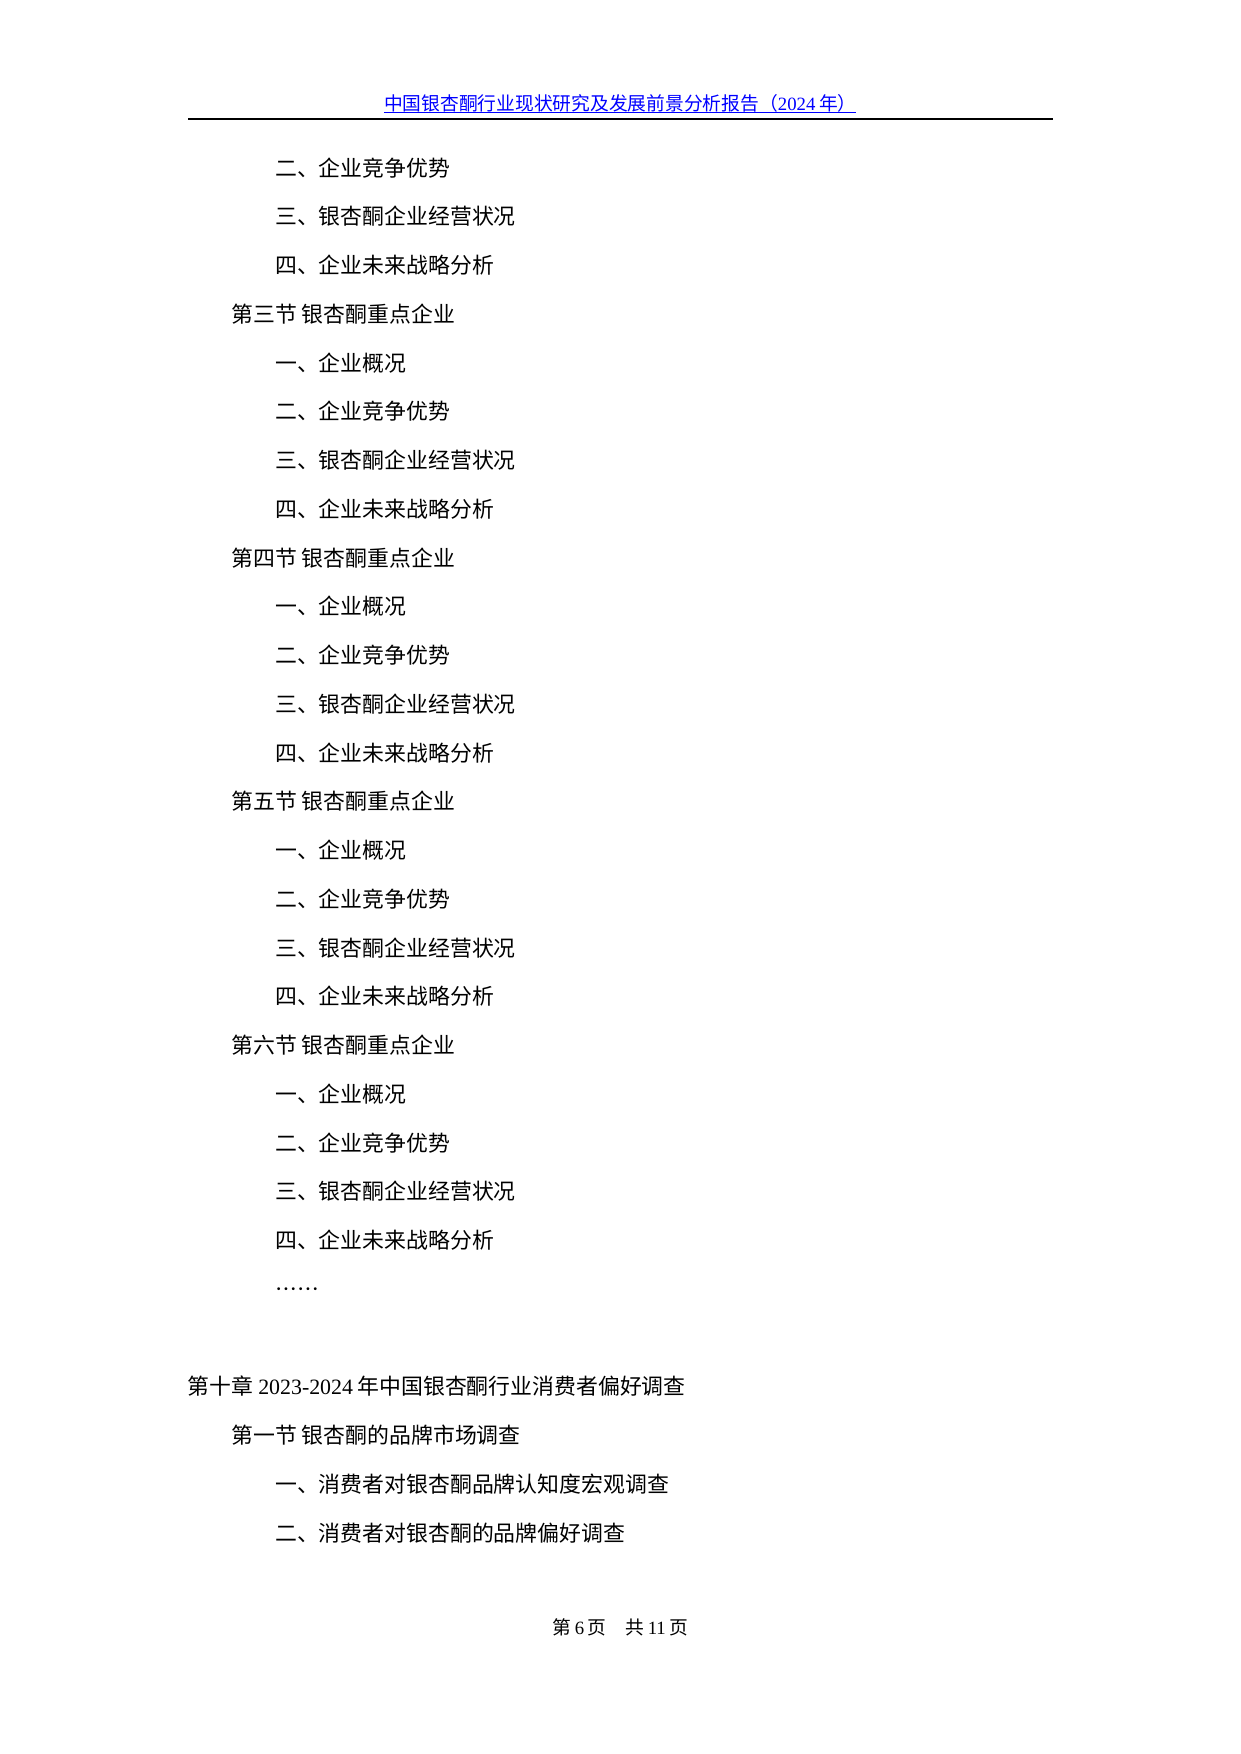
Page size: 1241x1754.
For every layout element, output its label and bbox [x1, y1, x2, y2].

text [187, 150, 1053, 1548]
